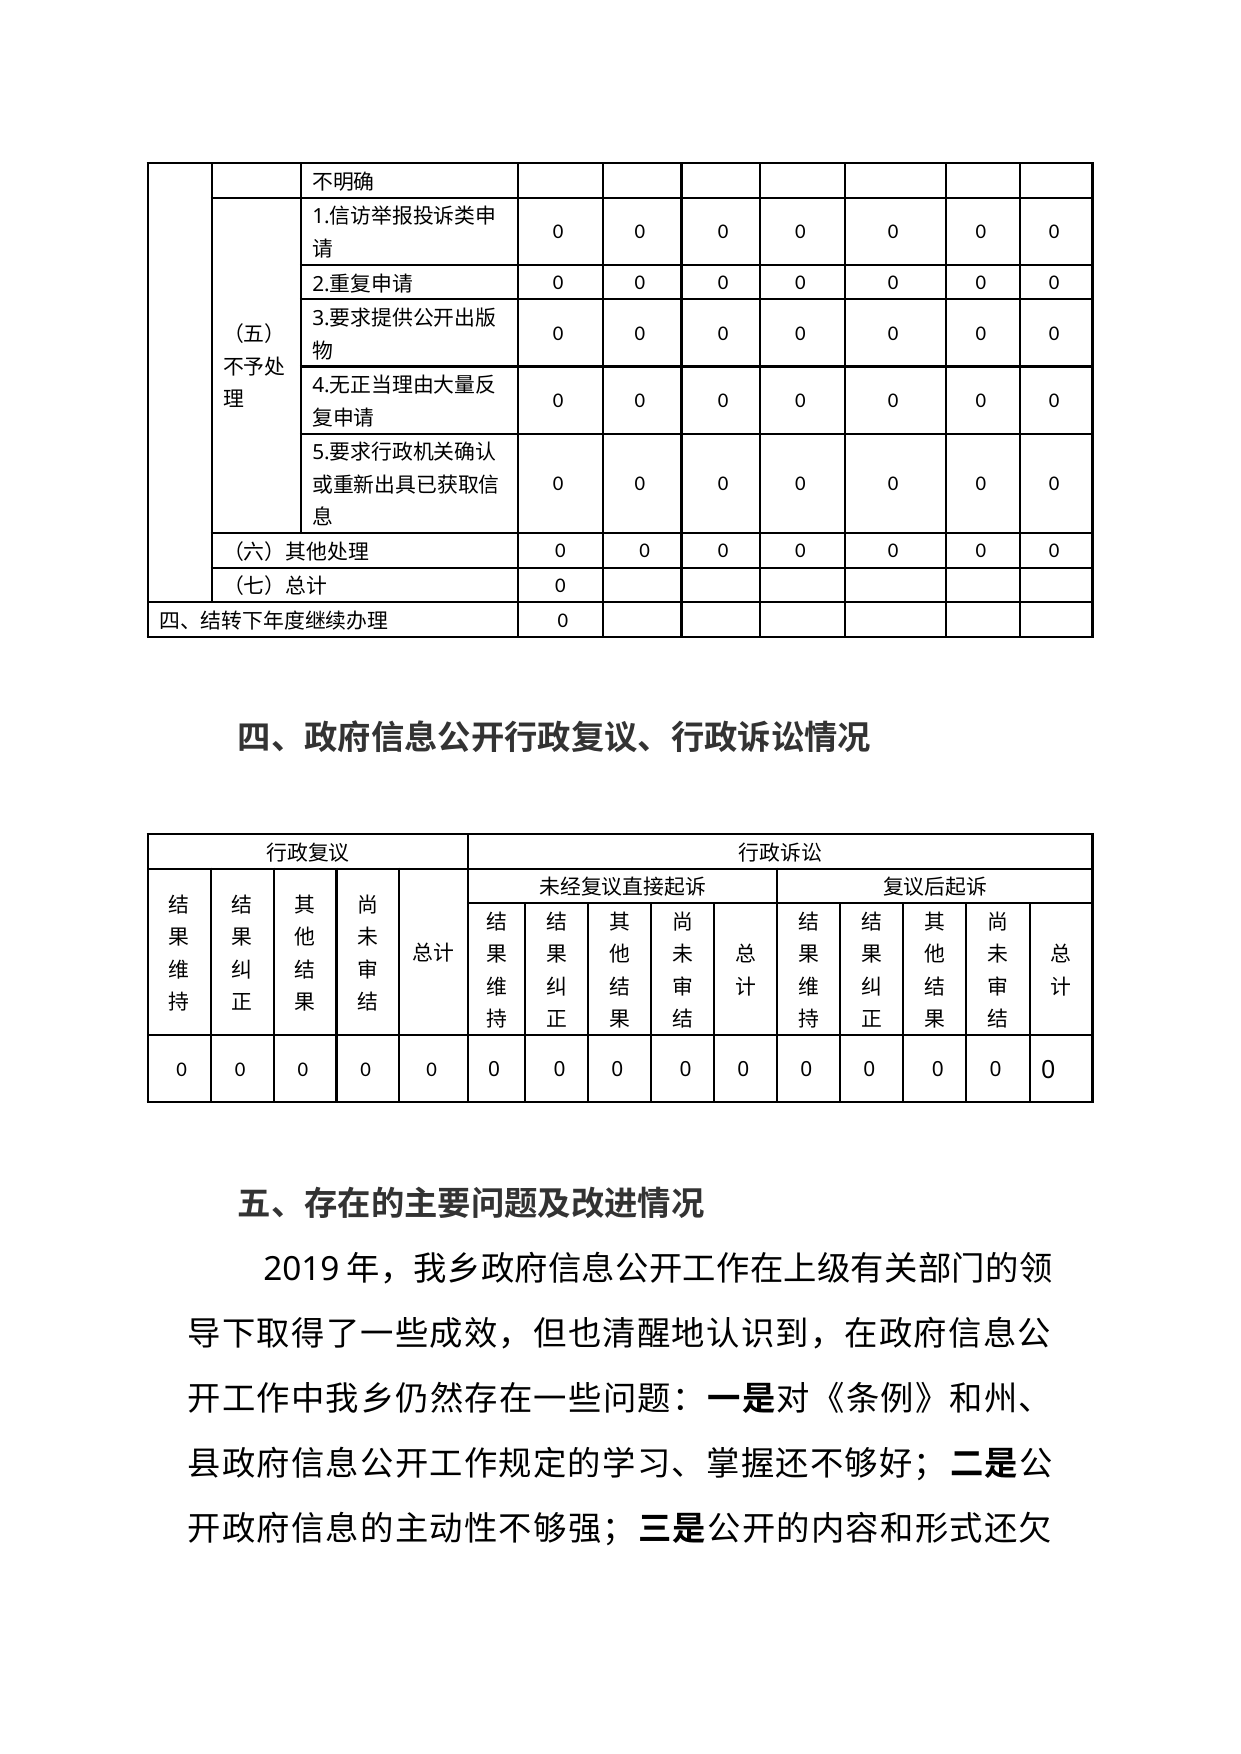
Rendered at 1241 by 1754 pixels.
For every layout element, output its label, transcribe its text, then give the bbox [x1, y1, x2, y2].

table_cell 总计 [400, 870, 467, 1034]
table_cell 0 [338, 1036, 398, 1101]
table_cell 0 [212, 1036, 273, 1101]
table_cell 0 [846, 534, 945, 567]
table_cell 0 [519, 534, 602, 567]
table_cell 总计 [715, 904, 776, 1034]
table_cell 0 [604, 266, 680, 298]
table_cell 0 [761, 368, 844, 432]
table_cell 结果纠正 [526, 904, 587, 1034]
table_cell 0 [761, 164, 844, 197]
table_cell 4.无正当理由大量反复申请 [302, 368, 517, 432]
table_cell 0 [652, 1036, 713, 1101]
table_cell 0 [683, 534, 759, 567]
table_cell 结果维持 [778, 904, 839, 1034]
table_cell [846, 569, 945, 601]
table_cell 0 [683, 266, 759, 298]
table_cell 结果维持 [149, 870, 210, 1034]
table_cell 0 [715, 1036, 776, 1101]
table_cell 2.重复申请 [302, 266, 517, 298]
table_cell 0 [683, 164, 759, 197]
table_cell 3.要求提供公开出版物 [302, 300, 517, 365]
table_cell 0 [683, 368, 759, 432]
table_cell 其他结果 [589, 904, 650, 1034]
table_cell 0 [1021, 266, 1091, 298]
table_cell 0 [904, 1036, 965, 1101]
table_cell 5.要求行政机关确认或重新出具已获取信息 [302, 435, 517, 532]
table_cell 其他结果 [904, 904, 965, 1034]
table_cell 0 [519, 164, 602, 197]
table_cell 0 [1021, 435, 1091, 532]
table_cell （五）不予处理 [213, 199, 300, 532]
table_cell 尚未审结 [652, 904, 713, 1034]
table_cell [761, 569, 844, 601]
table_cell [1021, 569, 1091, 601]
table_cell 0 [761, 435, 844, 532]
table_cell 0 [604, 435, 680, 532]
table_cell [846, 603, 945, 636]
table_cell 结果纠正 [841, 904, 902, 1034]
table_cell 0 [846, 368, 945, 432]
table_cell [947, 603, 1019, 636]
table_cell 0 [400, 1036, 467, 1101]
text 四、政府信息公开行政复议、行政诉讼情况 [187, 703, 1053, 768]
table_cell 0 [519, 368, 602, 432]
table_cell 0 [683, 435, 759, 532]
table_cell 0 [1021, 368, 1091, 432]
table_cell 0 [519, 435, 602, 532]
table_cell （七）总计 [213, 569, 517, 601]
table_cell 0 [846, 199, 945, 264]
table_cell 0 [947, 534, 1019, 567]
table_cell 0 [519, 300, 602, 365]
table_cell 0 [604, 164, 680, 197]
table_cell 0 [604, 534, 680, 567]
table_cell 尚未审结 [338, 870, 398, 1034]
table_cell 结果纠正 [212, 870, 273, 1034]
table_header 行政诉讼 [469, 835, 1091, 867]
table_cell 1.信访举报投诉类申请 [302, 199, 517, 264]
table_cell 0 [604, 199, 680, 264]
table_cell 其他结果 [275, 870, 335, 1034]
table_cell 0 [967, 1036, 1029, 1101]
table_cell 0 [841, 1036, 902, 1101]
table_cell 0 [1021, 164, 1091, 197]
table_cell [683, 569, 759, 601]
table_cell 0 [761, 534, 844, 567]
table_cell 0 [683, 199, 759, 264]
table_cell 0 [761, 300, 844, 365]
table_cell 0 [1021, 534, 1091, 567]
table_cell 0 [1031, 1036, 1091, 1101]
table_cell 0 [846, 266, 945, 298]
table_cell 0 [683, 300, 759, 365]
table_cell 0 [519, 603, 602, 636]
table_cell 0 [604, 300, 680, 365]
table_cell 四、结转下年度继续办理 [149, 603, 517, 636]
table_cell 0 [846, 164, 945, 197]
table_cell 0 [149, 1036, 210, 1101]
table_cell 0 [604, 368, 680, 432]
table_cell 0 [526, 1036, 587, 1101]
table_cell 0 [1021, 199, 1091, 264]
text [187, 1233, 1053, 1558]
table_cell [604, 603, 680, 636]
table_cell 0 [1021, 300, 1091, 365]
table_cell 总计 [1031, 904, 1091, 1034]
table_header 行政复议 [149, 835, 467, 867]
table_cell 0 [846, 300, 945, 365]
table_cell （六）其他处理 [213, 534, 517, 567]
table_cell 0 [519, 569, 602, 601]
table_cell 3.补正后申请内容仍不明确 [302, 164, 517, 197]
table_cell 0 [761, 266, 844, 298]
table_cell [683, 603, 759, 636]
table_cell 0 [519, 266, 602, 298]
table_cell 0 [275, 1036, 335, 1101]
table_cell 复议后起诉 [778, 870, 1091, 902]
table_cell 尚未审结 [967, 904, 1029, 1034]
table_cell 未经复议直接起诉 [469, 870, 776, 902]
table_cell [947, 569, 1019, 601]
table_cell 0 [778, 1036, 839, 1101]
table_cell 0 [469, 1036, 524, 1101]
table_cell 0 [519, 199, 602, 264]
table_cell 0 [947, 266, 1019, 298]
table_cell [604, 569, 680, 601]
table_cell 0 [761, 199, 844, 264]
table_cell [1021, 603, 1091, 636]
table_cell 0 [947, 435, 1019, 532]
table_cell 0 [589, 1036, 650, 1101]
table_cell 0 [947, 199, 1019, 264]
table_cell [761, 603, 844, 636]
table_cell 0 [947, 300, 1019, 365]
table_cell 0 [846, 435, 945, 532]
text 五、存在的主要问题及改进情况 [187, 1168, 1053, 1233]
table_cell 0 [947, 164, 1019, 197]
table_cell 结果维持 [469, 904, 524, 1034]
table_cell 0 [947, 368, 1019, 432]
